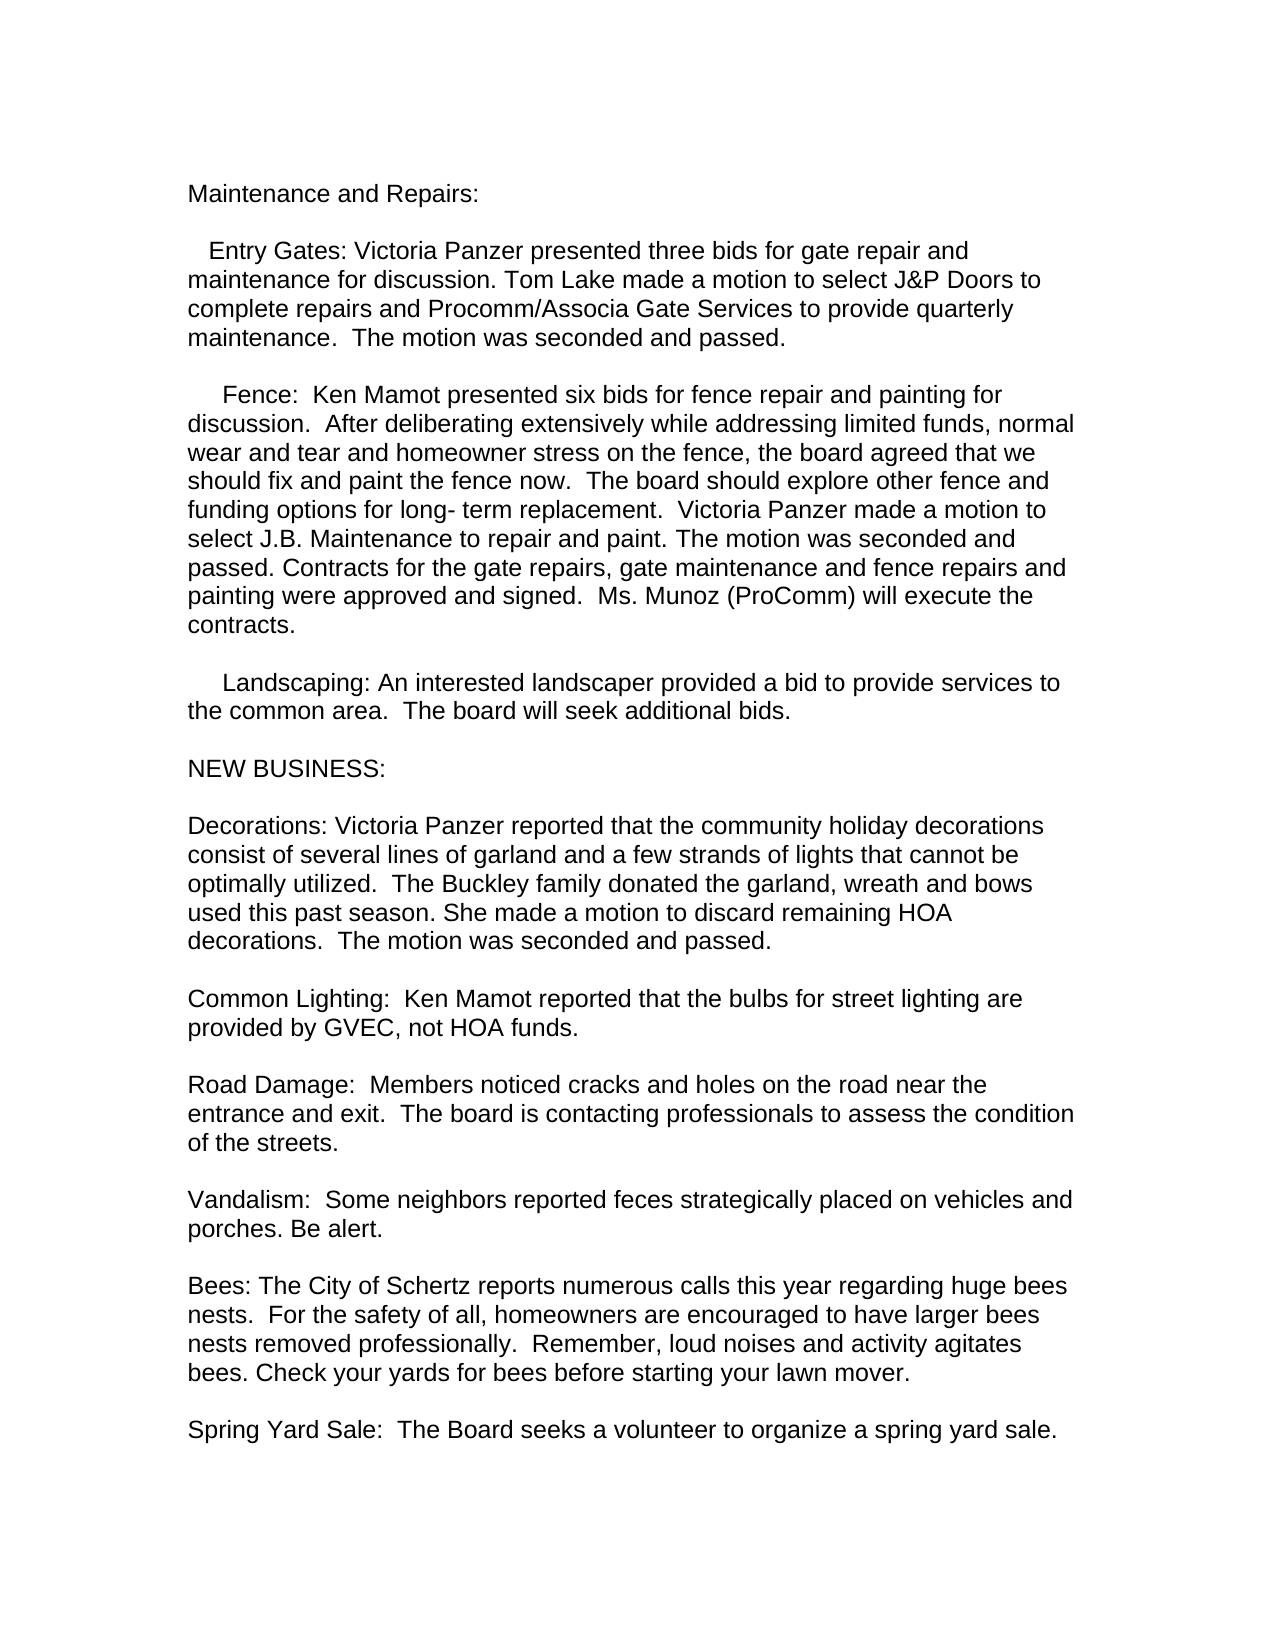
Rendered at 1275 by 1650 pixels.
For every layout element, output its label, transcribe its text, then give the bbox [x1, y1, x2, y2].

text Decorations: Victoria Panzer reported that the community holiday decorations consist of several lines of garland and a few strands of lights that cannot be optimally utilized. The Buckley family donated the garland, wreath and bows used this past season. She made a motion to discard remaining HOA decorations. The motion was seconded and passed. [187, 811, 1087, 955]
text Bees: The City of Schertz reports numerous calls this year regarding huge bees nests. For the safety of all, homeowners are encouraged to have larger bees nests removed professionally. Remember, loud noises and activity agitates bees. Check your yards for bees before starting your lawn mover. [187, 1271, 1087, 1386]
text Vandalism: Some neighbors reported feces strategically placed on vehicles and porches. Be alert. [187, 1185, 1087, 1242]
text Common Lighting: Ken Mamot reported that the bulbs for street lighting are provided by GVEC, not HOA funds. [187, 984, 1087, 1041]
text Entry Gates: Victoria Panzer presented three bids for gate repair and maintenance for discussion. Tom Lake made a motion to select J&P Doors to complete repairs and Procomm/Associa Gate Services to provide quarterly maintenance. The motion was seconded and passed. [187, 236, 1087, 351]
text Road Damage: Members noticed cracks and holes on the road near the entrance and exit. The board is contacting professionals to assess the condition of the streets. [187, 1070, 1087, 1156]
text Landscaping: An interested landscaper provided a bid to provide services to the common area. The board will seek additional bids. [187, 667, 1087, 725]
text Maintenance and Repairs: [187, 179, 1087, 207]
text Spring Yard Sale: The Board seeks a volunteer to organize a spring yard sale. [187, 1415, 1087, 1444]
text Fence: Ken Mamot presented six bids for fence repair and painting for discussion. After deliberating extensively while addressing limited funds, normal wear and tear and homeowner stress on the fence, the board agreed that we should fix and paint the fence now. The board should explore other fence and funding options for long- term replacement. Victoria Panzer made a motion to select J.B. Maintenance to repair and paint. The motion was seconded and passed. Contracts for the gate repairs, gate maintenance and fence repairs and painting were approved and signed. Ms. Munoz (ProComm) will execute the contracts. [187, 380, 1087, 639]
text NEW BUSINESS: [187, 754, 1087, 782]
